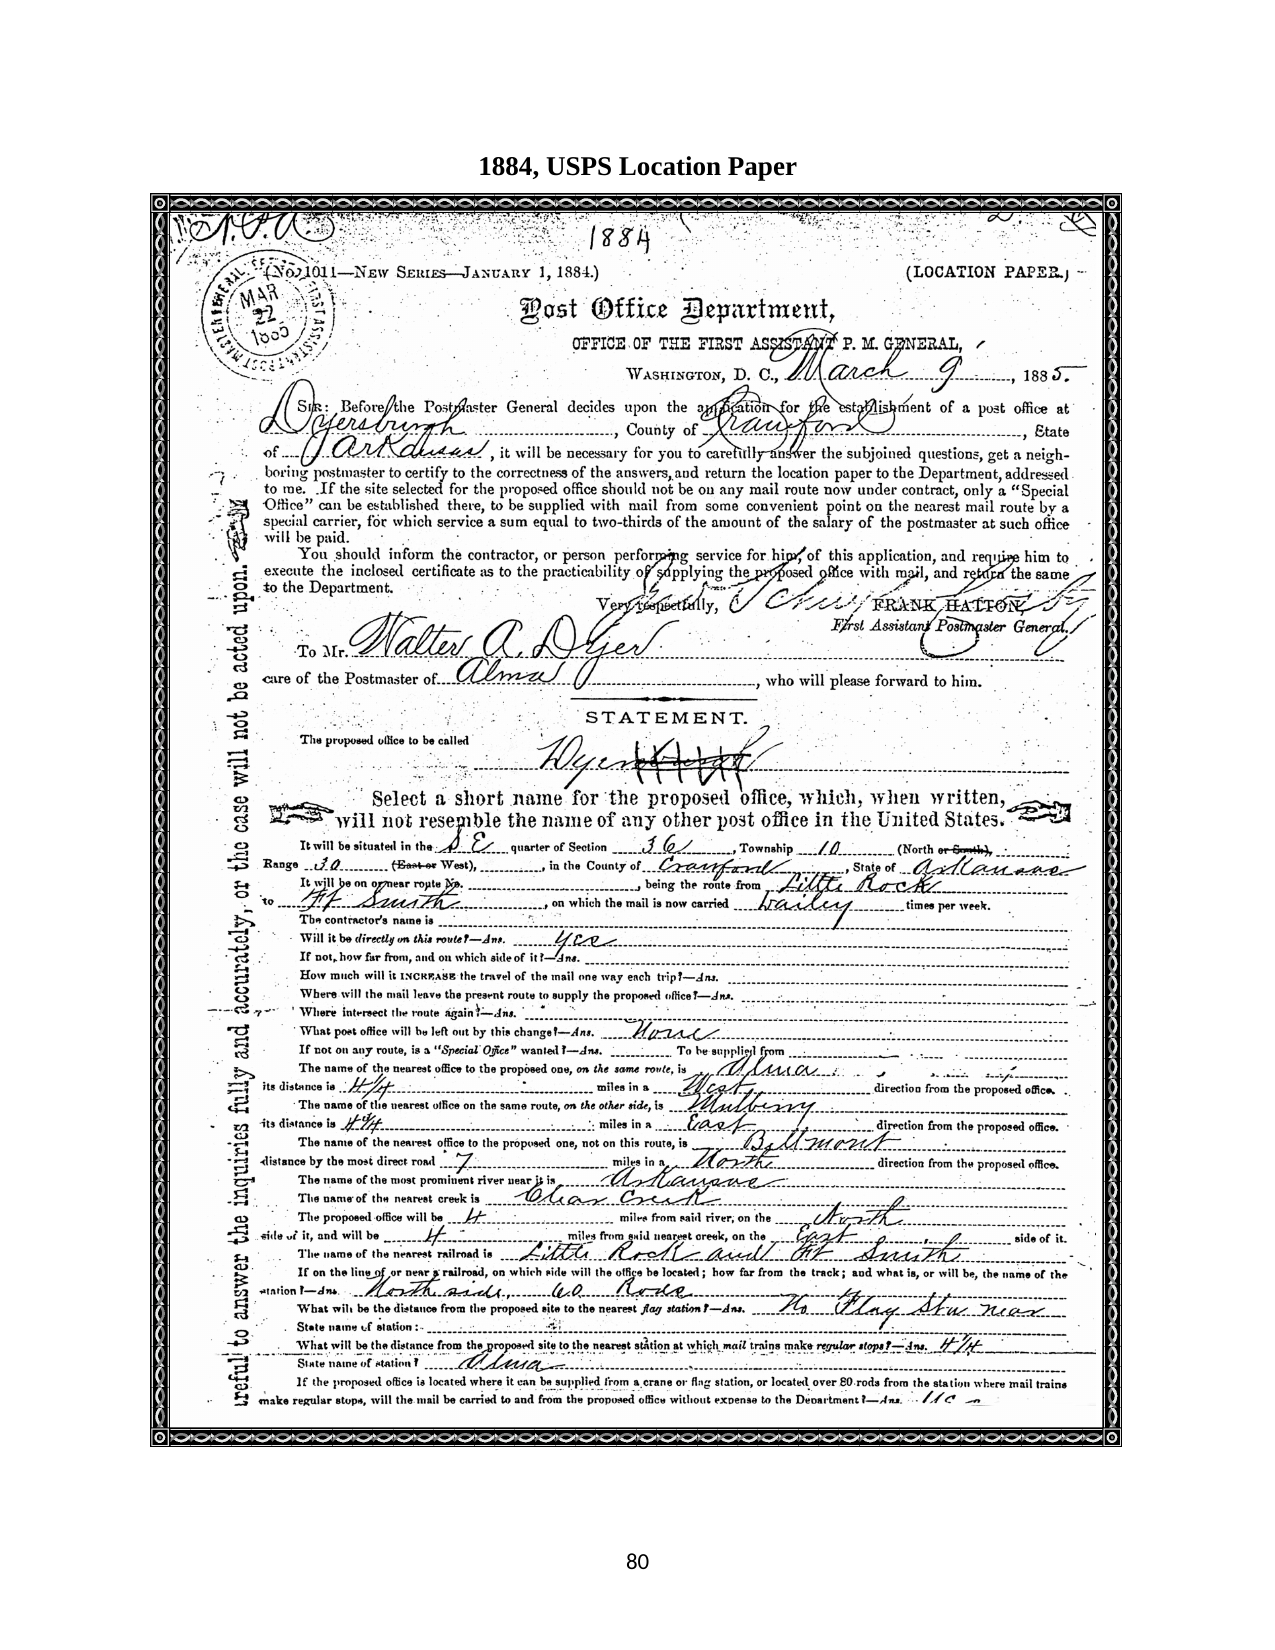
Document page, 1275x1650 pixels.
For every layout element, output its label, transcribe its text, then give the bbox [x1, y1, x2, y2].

picture [150, 193, 1122, 1447]
text 1884, USPS Location Paper [150, 150, 1125, 181]
